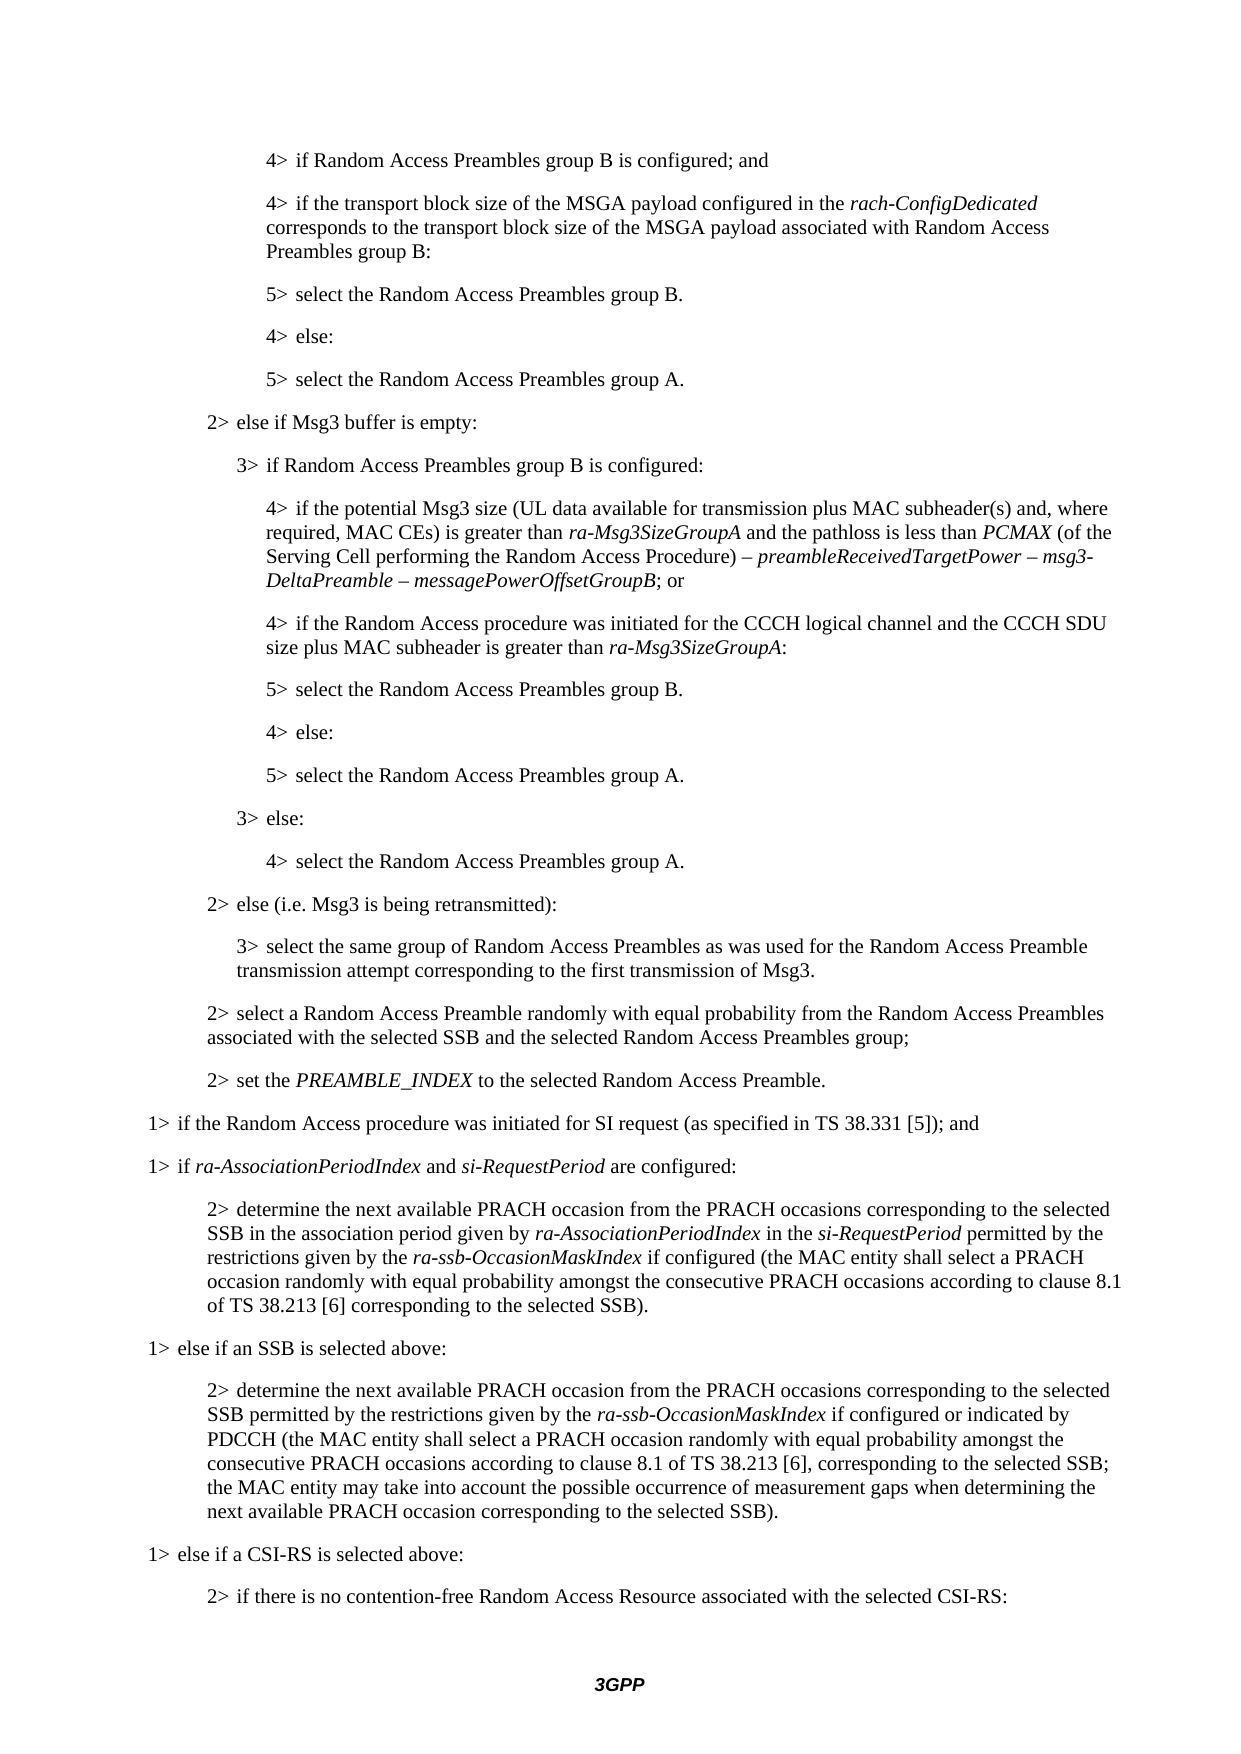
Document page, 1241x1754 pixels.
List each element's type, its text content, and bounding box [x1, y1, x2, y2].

text 4> else: [266, 720, 1122, 744]
text 2> else (i.e. Msg3 is being retransmitted): [207, 891, 1122, 916]
text 1> if ra-AssociationPeriodIndex and si-RequestPeriod are configured: [148, 1154, 1122, 1178]
text 2> if there is no contention-free Random Access Resource associated with the selected CSI-RS: [207, 1584, 1122, 1608]
text 5> select the Random Access Preambles group B. [266, 677, 1122, 701]
text 2> select a Random Access Preamble randomly with equal probability from the Random Access Preambles associated with the selected SSB and the selected Random Access Preambles group; [207, 1001, 1122, 1049]
text 4> if Random Access Preambles group B is configured; and [266, 148, 1122, 172]
text 4> if the potential Msg3 size (UL data available for transmission plus MAC subheader(s) and, where required, MAC CEs) is greater than ra-Msg3SizeGroupA and the pathloss is less than PCMAX (of the Serving Cell performing the Random Access Procedure) – preambleReceivedTargetPower – msg3-DeltaPreamble – messagePowerOffsetGroupB; or [266, 496, 1122, 592]
text 1> else if a CSI-RS is selected above: [148, 1541, 1122, 1566]
text 3> if Random Access Preambles group B is configured: [236, 453, 1122, 477]
text 1> else if an SSB is selected above: [148, 1336, 1122, 1359]
text 4> else: [266, 324, 1122, 348]
text 3> else: [236, 806, 1122, 830]
text 4> if the transport block size of the MSGA payload configured in the rach-ConfigDedicated corresponds to the transport block size of the MSGA payload associated with Random Access Preambles group B: [266, 191, 1122, 263]
text 1> if the Random Access procedure was initiated for SI request (as specified in TS 38.331 [5]); and [148, 1111, 1122, 1135]
text 5> select the Random Access Preambles group A. [266, 367, 1122, 391]
text 5> select the Random Access Preambles group B. [266, 281, 1122, 306]
text 4> select the Random Access Preambles group A. [266, 849, 1122, 873]
text 2> else if Msg3 buffer is empty: [207, 410, 1122, 434]
text 3> select the same group of Random Access Preambles as was used for the Random Access Preamble transmission attempt corresponding to the first transmission of Msg3. [236, 934, 1122, 982]
text 2> determine the next available PRACH occasion from the PRACH occasions corresponding to the selected SSB permitted by the restrictions given by the ra-ssb-OccasionMaskIndex if configured or indicated by PDCCH (the MAC entity shall select a PRACH occasion randomly with equal probability amongst the consecutive PRACH occasions according to clause 8.1 of TS 38.213 [6], corresponding to the selected SSB; the MAC entity may take into account the possible occurrence of measurement gaps when determining the next available PRACH occasion corresponding to the selected SSB). [207, 1378, 1122, 1523]
text 2> determine the next available PRACH occasion from the PRACH occasions corresponding to the selected SSB in the association period given by ra-AssociationPeriodIndex in the si-RequestPeriod permitted by the restrictions given by the ra-ssb-OccasionMaskIndex if configured (the MAC entity shall select a PRACH occasion randomly with equal probability amongst the consecutive PRACH occasions according to clause 8.1 of TS 38.213 [6] corresponding to the selected SSB). [207, 1196, 1122, 1317]
text 2> set the PREAMBLE_INDEX to the selected Random Access Preamble. [207, 1068, 1122, 1092]
text 5> select the Random Access Preambles group A. [266, 763, 1122, 787]
text 4> if the Random Access procedure was initiated for the CCCH logical channel and the CCCH SDU size plus MAC subheader is greater than ra-Msg3SizeGroupA: [266, 611, 1122, 659]
